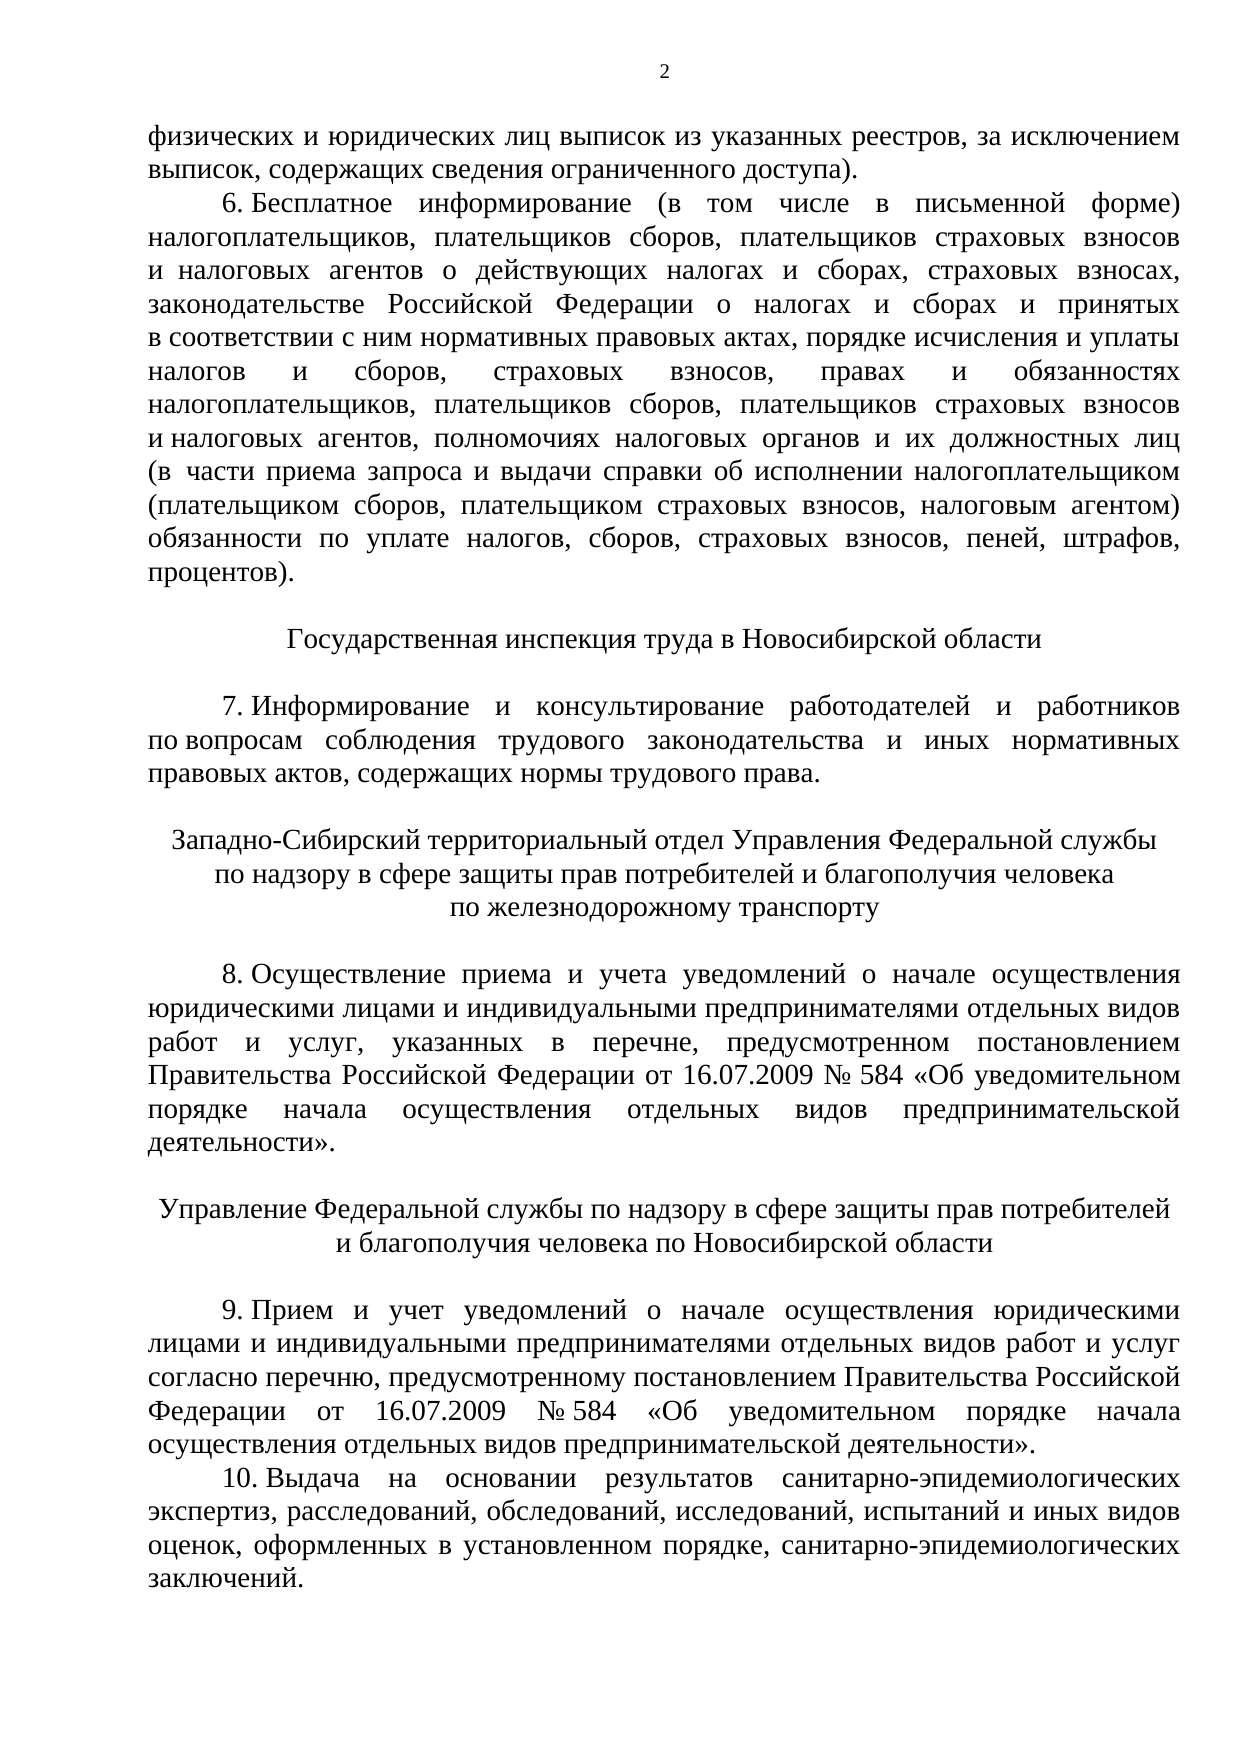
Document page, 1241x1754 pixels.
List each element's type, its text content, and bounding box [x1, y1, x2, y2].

text 10. Выдача на основании результатов санитарно-эпидемиологических экспертиз, расследований, обследований, исследований, испытаний и иных видов оценок, оформленных в установленном порядке, санитарно-эпидемиологических заключений. [148, 1460, 1181, 1594]
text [148, 118, 1181, 185]
text Управление Федеральной службы по надзору в сфере защиты прав потребителей и благополучия человека по Новосибирской области [148, 1191, 1181, 1258]
text 9. Прием и учет уведомлений о начале осуществления юридическими лицами и индивидуальными предпринимателями отдельных видов работ и услуг согласно перечню, предусмотренному постановлением Правительства Российской Федерации от 16.07.2009 № 584 «Об уведомительном порядке начала осуществления отдельных видов предпринимательской деятельности». [148, 1292, 1181, 1460]
text Западно-Сибирский территориальный отдел Управления Федеральной службы по надзору в сфере защиты прав потребителей и благополучия человека по железнодорожному транспорту [148, 822, 1181, 923]
text 6. Бесплатное информирование (в том числе в письменной форме) налогоплательщиков, плательщиков сборов, плательщиков страховых взносов и налоговых агентов о действующих налогах и сборах, страховых взносах, законодательстве Российской Федерации о налогах и сборах и принятых в соответствии с ним нормативных правовых актах, порядке исчисления и уплаты налогов и сборов, страховых взносов, правах и обязанностях налогоплательщиков, плательщиков сборов, плательщиков страховых взносов и налоговых агентов, полномочиях налоговых органов и их должностных лиц (в части приема запроса и выдачи справки об исполнении налогоплательщиком (плательщиком сборов, плательщиком страховых взносов, налоговым агентом) обязанности по уплате налогов, сборов, страховых взносов, пеней, штрафов, процентов). [148, 185, 1181, 588]
text 7. Информирование и консультирование работодателей и работников по вопросам соблюдения трудового законодательства и иных нормативных правовых актов, содержащих нормы трудового права. [148, 688, 1181, 789]
text Государственная инспекция труда в Новосибирской области [148, 621, 1181, 655]
text 8. Осуществление приема и учета уведомлений о начале осуществления юридическими лицами и индивидуальными предпринимателями отдельных видов работ и услуг, указанных в перечне, предусмотренном постановлением Правительства Российской Федерации от 16.07.2009 № 584 «Об уведомительном порядке начала осуществления отдельных видов предпринимательской деятельности». [148, 957, 1181, 1158]
